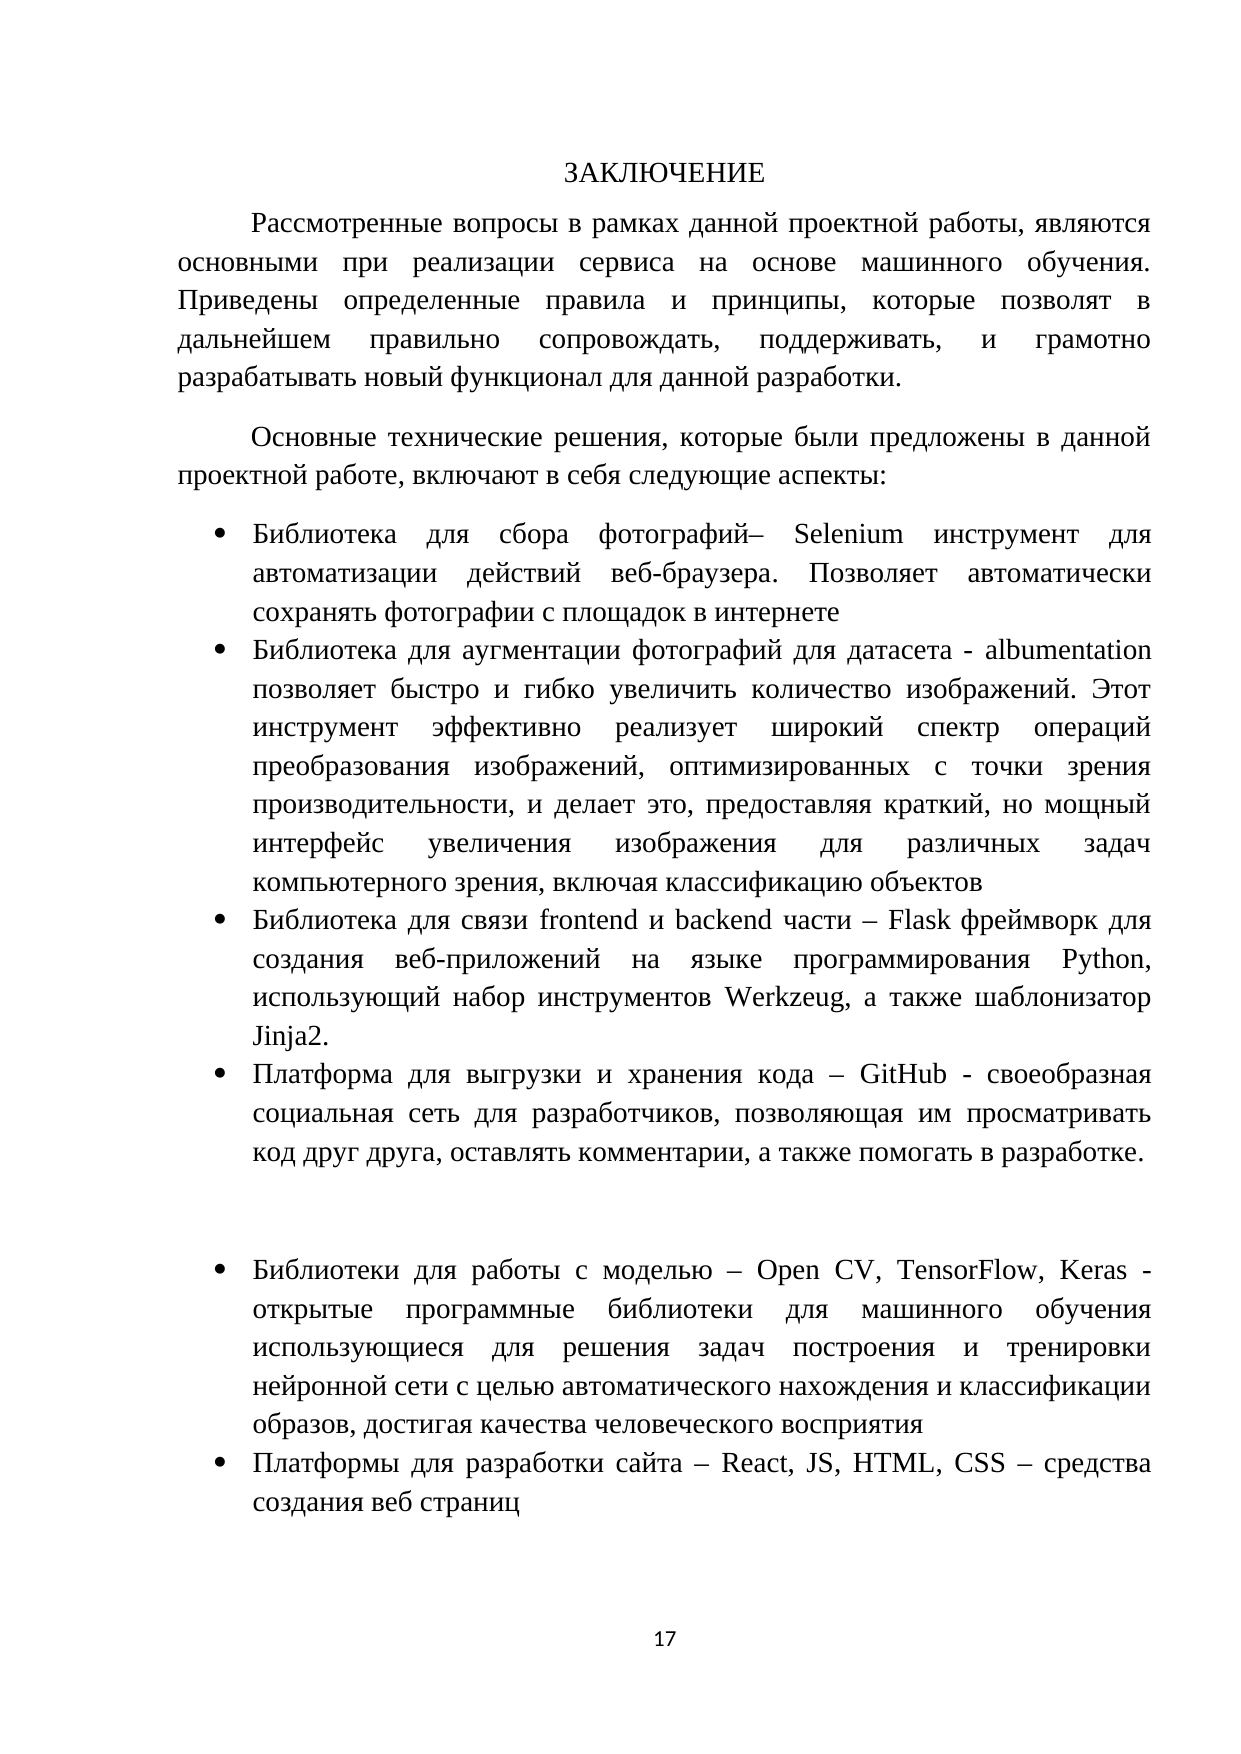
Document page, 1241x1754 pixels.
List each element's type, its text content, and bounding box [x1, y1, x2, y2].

text Основные технические решения, которые были предложены в данной проектной работе, включают в себя следующие аспекты: [177, 419, 1152, 491]
list Платформы для разработки сайта – React, JS, HTML, CSS – средства создания веб страниц [215, 1445, 1152, 1517]
subtitle ЗАКЛЮЧЕНИЕ [177, 155, 1152, 188]
list Библиотека для связи frontend и backend части – Flask фреймворк для создания веб-приложений на языке программирования Python, использующий набор инструментов Werkzeug, а также шаблонизатор Jinja2. [215, 902, 1152, 1051]
list Библиотека для сбора фотографий– Selenium инструмент для автоматизации действий веб-браузера. Позволяет автоматически сохранять фотографии с площадок в интернете [215, 517, 1152, 627]
list Библиотеки для работы с моделью – Open CV, TensorFlow, Keras - открытые программные библиотеки для машинного обучения использующиеся для решения задач построения и тренировки нейронной сети с целью автоматического нахождения и классификации образов, достигая качества человеческого восприятия [215, 1252, 1152, 1440]
list Библиотека для аугментации фотографий для датасета - albumentation позволяет быстро и гибко увеличить количество изображений. Этот инструмент эффективно реализует широкий спектр операций преобразования изображений, оптимизированных с точки зрения производительности, и делает это, предоставляя краткий, но мощный интерфейс увеличения изображения для различных задач компьютерного зрения, включая классификацию объектов [215, 632, 1152, 897]
text Рассмотренные вопросы в рамках данной проектной работы, являются основными при реализации сервиса на основе машинного обучения. Приведены определенные правила и принципы, которые позволят в дальнейшем правильно сопровождать, поддерживать, и грамотно разрабатывать новый функционал для данной разработки. [177, 205, 1152, 393]
list Платформа для выгрузки и хранения кода – GitHub - своеобразная социальная сеть для разработчиков, позволяющая им просматривать код друг друга, оставлять комментарии, а также помогать в разработке. [215, 1056, 1152, 1167]
